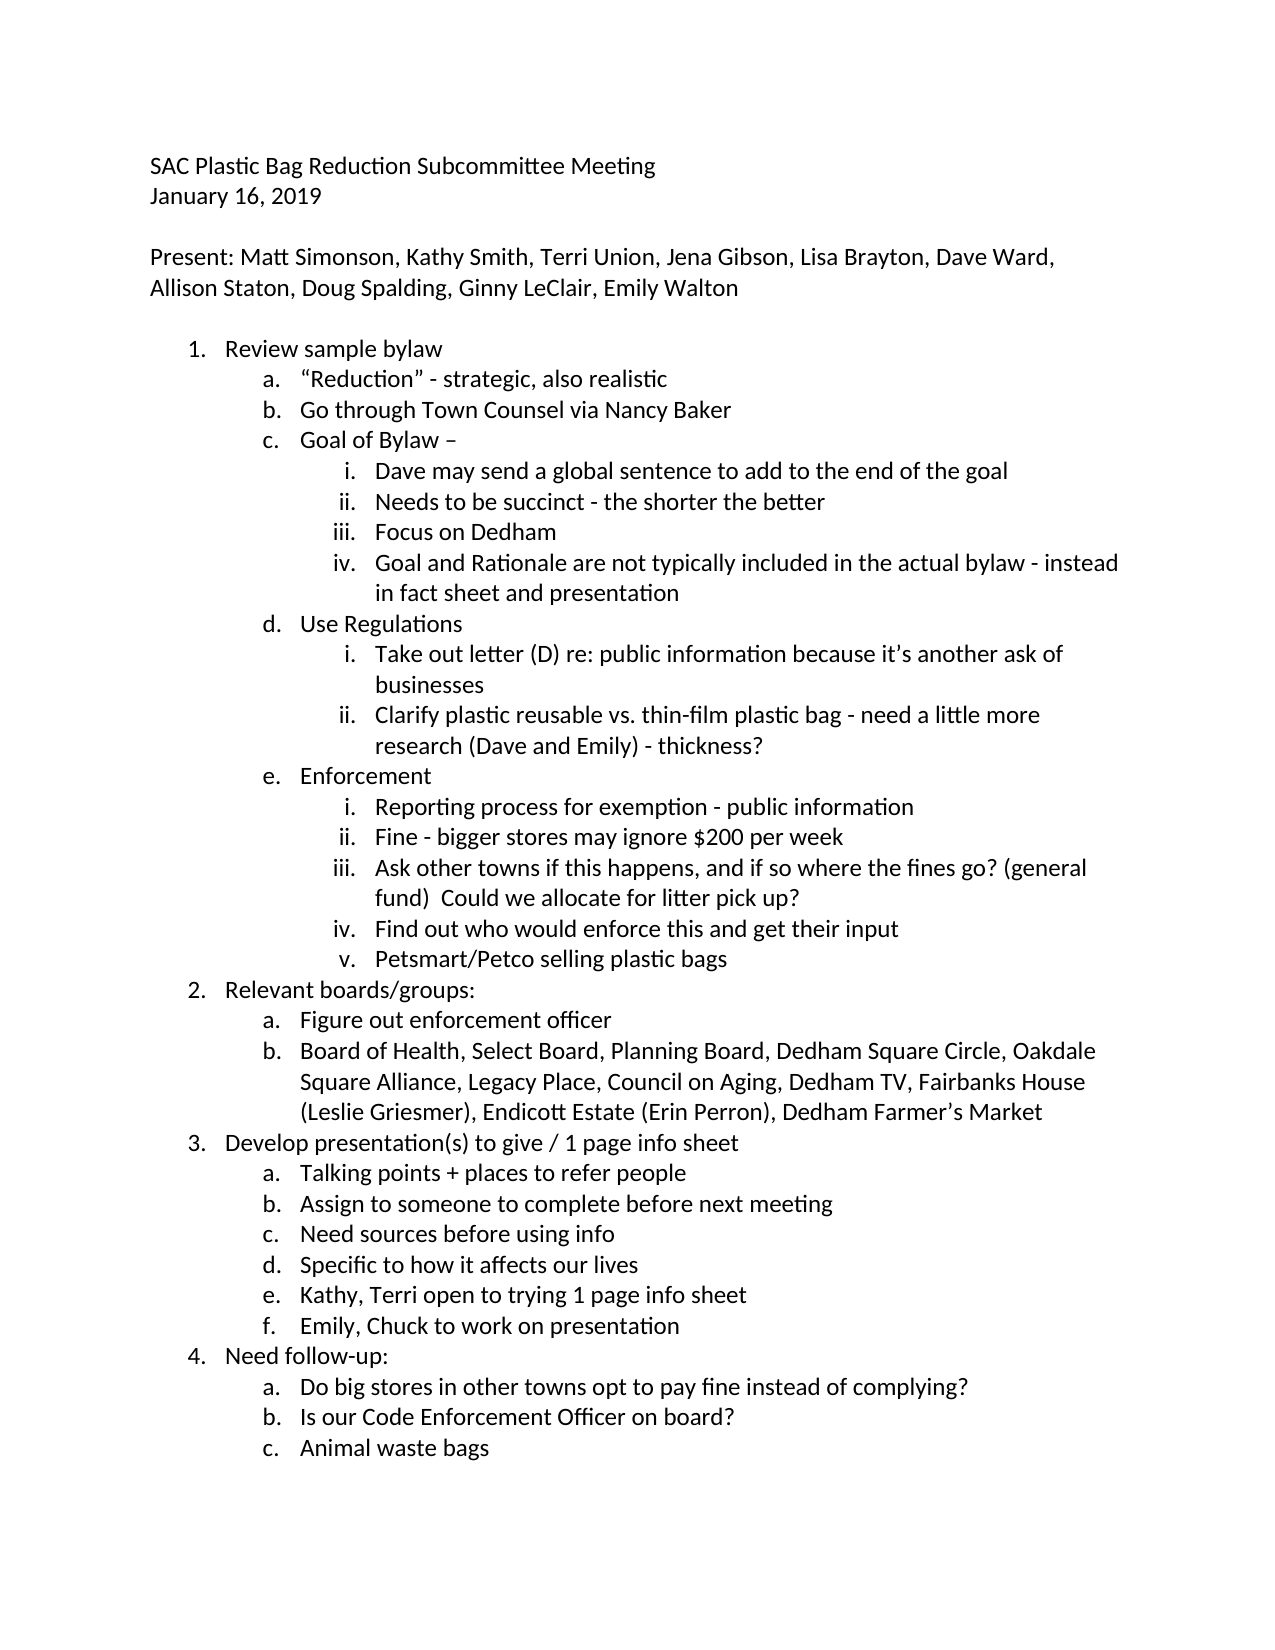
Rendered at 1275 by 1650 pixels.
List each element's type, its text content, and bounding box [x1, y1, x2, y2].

list Is our Code Enforcement Officer on board? [262, 1401, 1125, 1432]
list Kathy, Terri open to trying 1 page info sheet [262, 1279, 1125, 1310]
list Figure out enforcement officer [262, 1004, 1125, 1035]
list Emily, Chuck to work on presentation [262, 1310, 1125, 1340]
list Do big stores in other towns opt to pay fine instead of complying? [262, 1371, 1125, 1401]
list Reporting process for exemption - public information [356, 791, 1125, 821]
list Animal waste bags [262, 1432, 1125, 1462]
list Board of Health, Select Board, Planning Board, Dedham Square Circle, Oakdale Square Alliance, Legacy Place, Council on Aging, Dedham TV, Fairbanks House (Leslie Griesmer), Endicott Estate (Erin Perron), Dedham Farmer’s Market [262, 1035, 1125, 1127]
text SAC Plastic Bag Reduction Subcommittee Meeting [150, 150, 1125, 181]
list Find out who would enforce this and get their input [356, 913, 1125, 943]
list Dave may send a global sentence to add to the end of the goal [356, 455, 1125, 486]
list Talking points + places to refer people [262, 1157, 1125, 1188]
list Develop presentation(s) to give / 1 page info sheet [187, 1127, 1125, 1157]
list Go through Town Counsel via Nancy Baker [262, 394, 1125, 425]
list Review sample bylaw [187, 333, 1125, 364]
list Take out letter (D) re: public information because it’s another ask of businesses [356, 638, 1125, 699]
list “Reduction” - strategic, also realistic [262, 364, 1125, 394]
list Need sources before using info [262, 1218, 1125, 1249]
list Enforcement [262, 760, 1125, 791]
list Fine - bigger stores may ignore $200 per week [356, 821, 1125, 852]
list Assign to someone to complete before next meeting [262, 1188, 1125, 1218]
list Use Regulations [262, 608, 1125, 638]
text January 16, 2019 [150, 181, 1125, 211]
list Focus on Dedham [356, 516, 1125, 547]
list Petsmart/Petco selling plastic bags [356, 943, 1125, 974]
list Needs to be succinct - the shorter the better [356, 486, 1125, 516]
list Clarify plastic reusable vs. thin-film plastic bag - need a little more research (Dave and Emily) - thickness? [356, 699, 1125, 760]
list Specific to how it affects our lives [262, 1249, 1125, 1279]
list Relevant boards/groups: [187, 974, 1125, 1004]
text Present: Matt Simonson, Kathy Smith, Terri Union, Jena Gibson, Lisa Brayton, Dave Ward, Allison Staton, Doug Spalding, Ginny LeClair, Emily Walton [150, 242, 1125, 303]
list Ask other towns if this happens, and if so where the fines go? (general fund) Could we allocate for litter pick up? [356, 852, 1125, 913]
list Goal of Bylaw – [262, 425, 1125, 455]
list Goal and Rationale are not typically included in the actual bylaw - instead in fact sheet and presentation [356, 547, 1125, 608]
list Need follow-up: [187, 1340, 1125, 1371]
